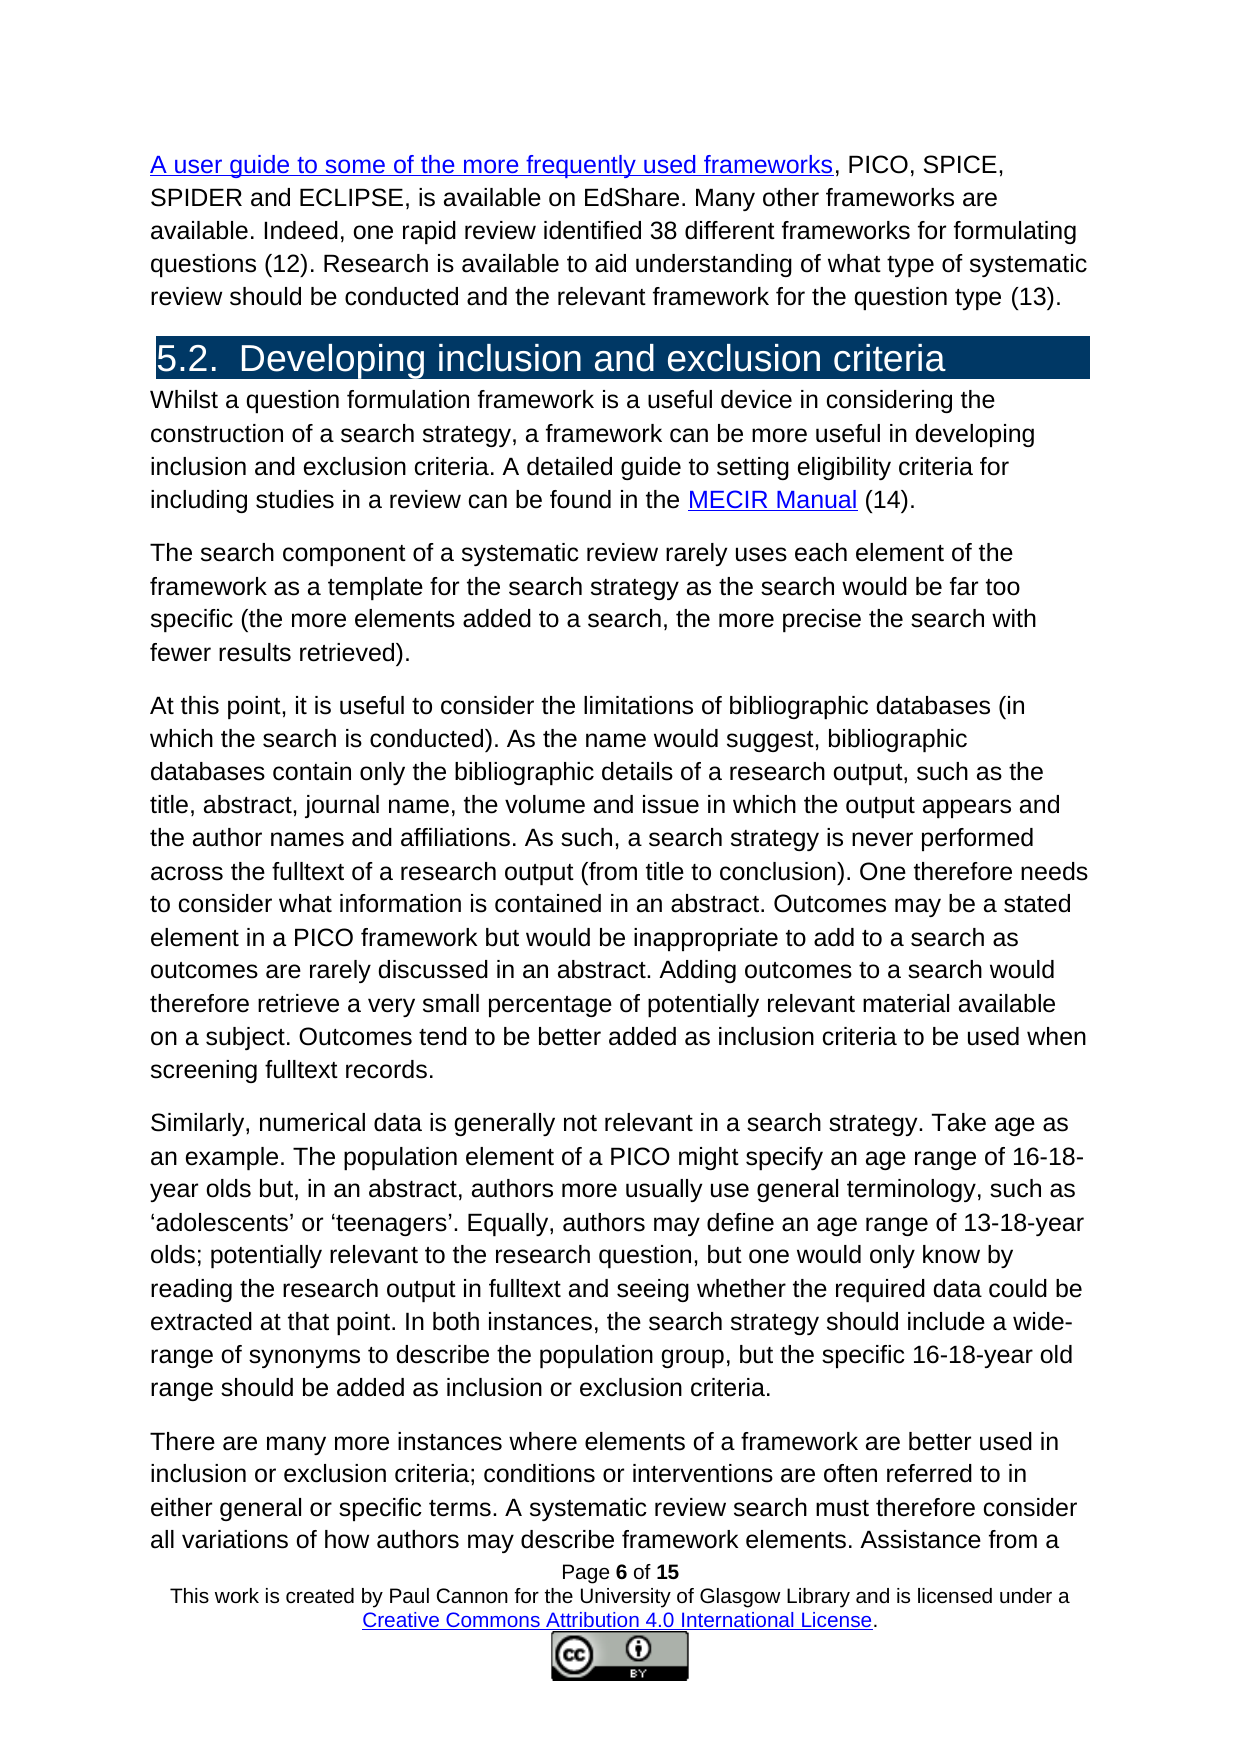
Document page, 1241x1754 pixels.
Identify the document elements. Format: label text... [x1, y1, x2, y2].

text The search component of a systematic review rarely uses each element of the framework as a template for the search strategy as the search would be far too specific (the more elements added to a search, the more precise the search with fewer results retrieved). [150, 538, 1090, 666]
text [150, 1426, 1090, 1554]
text At this point, it is useful to consider the limitations of bibliographic databases (in which the search is conducted). As the name would suggest, bibliographic databases contain only the bibliographic details of a research output, such as the title, abstract, journal name, the volume and issue in which the output appears and the author names and affiliations. As such, a search strategy is never performed across the fulltext of a research output (from title to conclusion). One therefore needs to consider what information is contained in an abstract. Outcomes may be a stated element in a PICO framework but would be inappropriate to add to a search as outcomes are rarely discussed in an abstract. Adding outcomes to a search would therefore retrieve a very small percentage of potentially relevant material available on a subject. Outcomes tend to be better added as inclusion criteria to be used when screening fulltext records. [150, 691, 1090, 1083]
text Whilst a question formulation framework is a useful device in considering the construction of a search strategy, a framework can be more useful in developing inclusion and exclusion criteria. A detailed guide to setting eligibility criteria for including studies in a review can be found in the MECIR Manual (14). [150, 386, 1090, 513]
picture [551, 1631, 689, 1681]
text A user guide to some of the more frequently used frameworks, PICO, SPICE, SPIDER and ECLIPSE, is available on EdShare. Many other frameworks are available. Indeed, one rapid review identified 38 different frameworks for formulating questions (12). Research is available to aid understanding of what type of systematic review should be conducted and the relevant framework for the question type (13). [150, 150, 1090, 311]
text Similarly, numerical data is generally not relevant in a search strategy. Take age as an example. The population element of a PICO might specify an age range of 16-18-year olds but, in an abstract, authors more usually use general terminology, such as ‘adolescents’ or ‘teenagers’. Equally, authors may define an age range of 13-18-year olds; potentially relevant to the research question, but one would only know by reading the research output in fulltext and seeing whether the required data could be extracted at that point. In both instances, the search strategy should include a wide-range of synonyms to describe the population group, but the specific 16-18-year old range should be added as inclusion or exclusion criteria. [150, 1108, 1090, 1401]
subtitle Developing inclusion and exclusion criteria [156, 336, 1090, 379]
